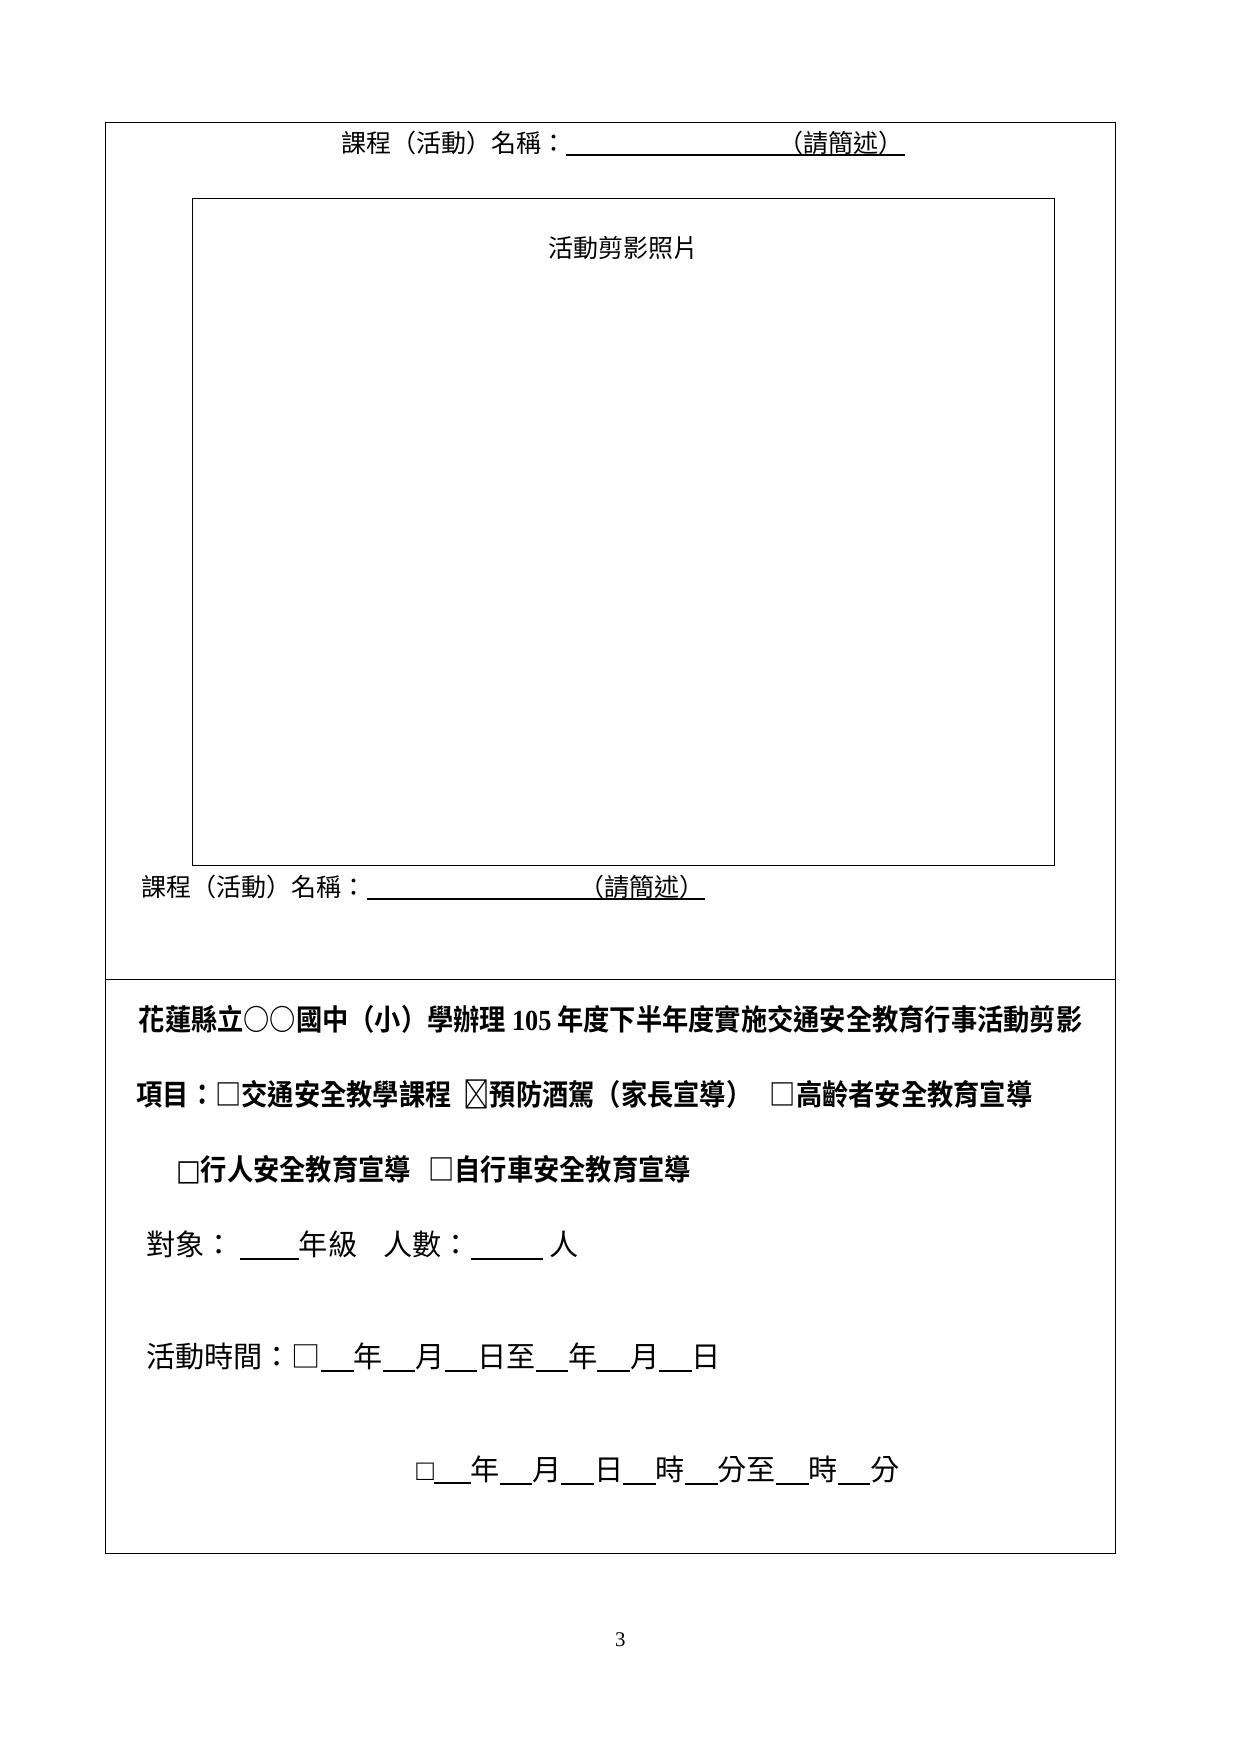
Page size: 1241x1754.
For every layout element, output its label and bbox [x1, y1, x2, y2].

table_cell [106, 980, 1115, 1553]
table_cell [106, 123, 1115, 979]
